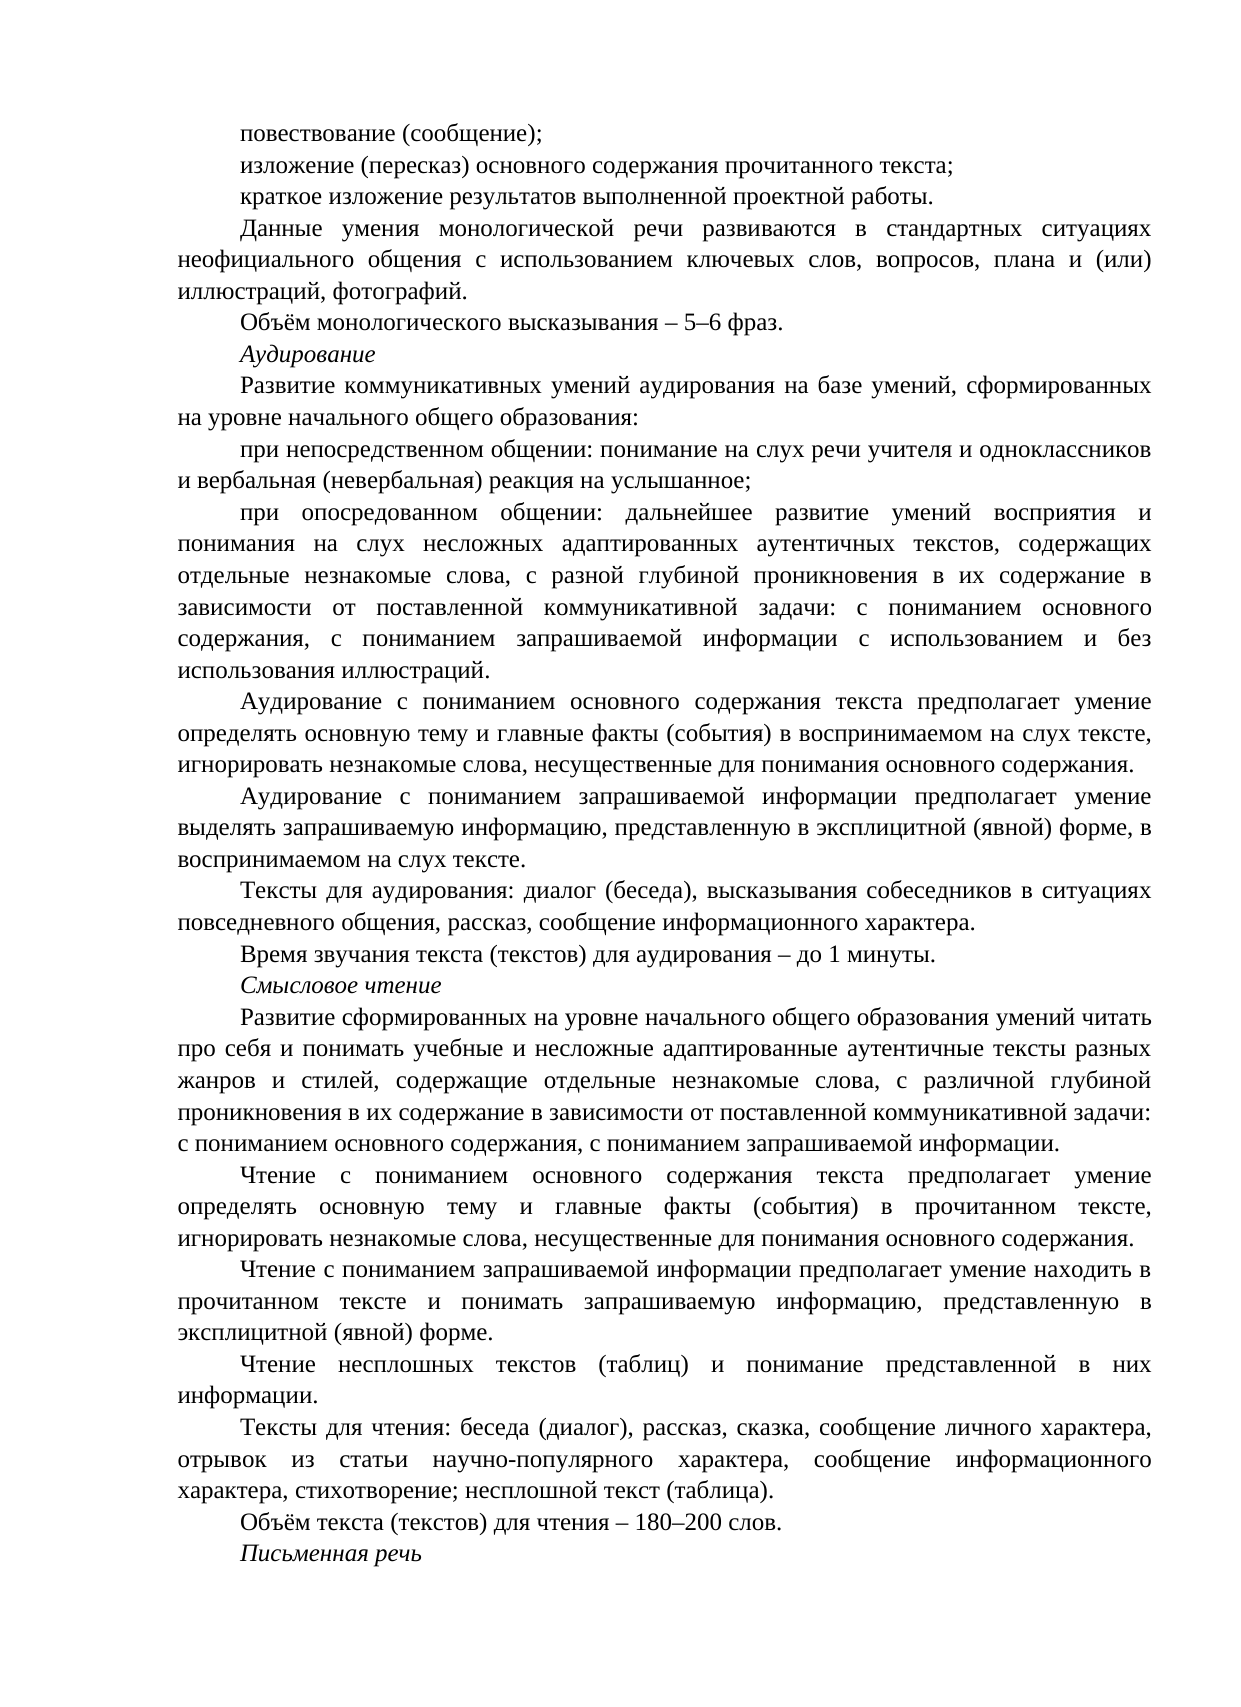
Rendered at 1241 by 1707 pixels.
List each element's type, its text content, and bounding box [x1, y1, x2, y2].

text при непосредственном общении: понимание на слух речи учителя и одноклассников и вербальная (невербальная) реакция на услышанное; [177, 434, 1152, 494]
text изложение (пересказ) основного содержания прочитанного текста; [177, 150, 1152, 178]
text Развитие сформированных на уровне начального общего образования умений читать про себя и понимать учебные и несложные адаптированные аутентичные тексты разных жанров и стилей, содержащие отдельные незнакомые слова, с различной глубиной проникновения в их содержание в зависимости от поставленной коммуникативной задачи: с пониманием основного содержания, с пониманием запрашиваемой информации. [177, 1002, 1152, 1157]
text Чтение с пониманием запрашиваемой информации предполагает умение находить в прочитанном тексте и понимать запрашиваемую информацию, представленную в эксплицитной (явной) форме. [177, 1254, 1152, 1346]
text Аудирование с пониманием основного содержания текста предполагает умение определять основную тему и главные факты (события) в воспринимаемом на слух тексте, игнорировать незнакомые слова, несущественные для понимания основного содержания. [177, 686, 1152, 778]
text Тексты для аудирования: диалог (беседа), высказывания собеседников в ситуациях повседневного общения, рассказ, сообщение информационного характера. [177, 876, 1152, 936]
text Время звучания текста (текстов) для аудирования – до 1 минуты. [177, 939, 1152, 967]
text Тексты для чтения: беседа (диалог), рассказ, сказка, сообщение личного характера, отрывок из статьи научно-популярного характера, сообщение информационного характера, стихотворение; несплошной текст (таблица). [177, 1412, 1152, 1504]
text Развитие коммуникативных умений аудирования на базе умений, сформированных на уровне начального общего образования: [177, 371, 1152, 431]
text Чтение с пониманием основного содержания текста предполагает умение определять основную тему и главные факты (события) в прочитанном тексте, игнорировать незнакомые слова, несущественные для понимания основного содержания. [177, 1160, 1152, 1252]
text Объём текста (текстов) для чтения – 180–200 слов. [177, 1507, 1152, 1536]
text Аудирование [177, 339, 1152, 368]
text Письменная речь [177, 1538, 1152, 1567]
text Аудирование с пониманием запрашиваемой информации предполагает умение выделять запрашиваемую информацию, представленную в эксплицитной (явной) форме, в воспринимаемом на слух тексте. [177, 781, 1152, 873]
text при опосредованном общении: дальнейшее развитие умений восприятия и понимания на слух несложных адаптированных аутентичных текстов, содержащих отдельные незнакомые слова, с разной глубиной проникновения в их содержание в зависимости от поставленной коммуникативной задачи: с пониманием основного содержания, с пониманием запрашиваемой информации с использованием и без использования иллюстраций. [177, 497, 1152, 683]
text краткое изложение результатов выполненной проектной работы. [177, 181, 1152, 210]
text Смысловое чтение [177, 970, 1152, 999]
text Чтение несплошных текстов (таблиц) и понимание представленной в них информации. [177, 1349, 1152, 1409]
text Объём монологического высказывания – 5–6 фраз. [177, 307, 1152, 336]
text Данные умения монологической речи развиваются в стандартных ситуациях неофициального общения с использованием ключевых слов, вопросов, плана и (или) иллюстраций, фотографий. [177, 213, 1152, 305]
text повествование (сообщение); [177, 118, 1152, 147]
